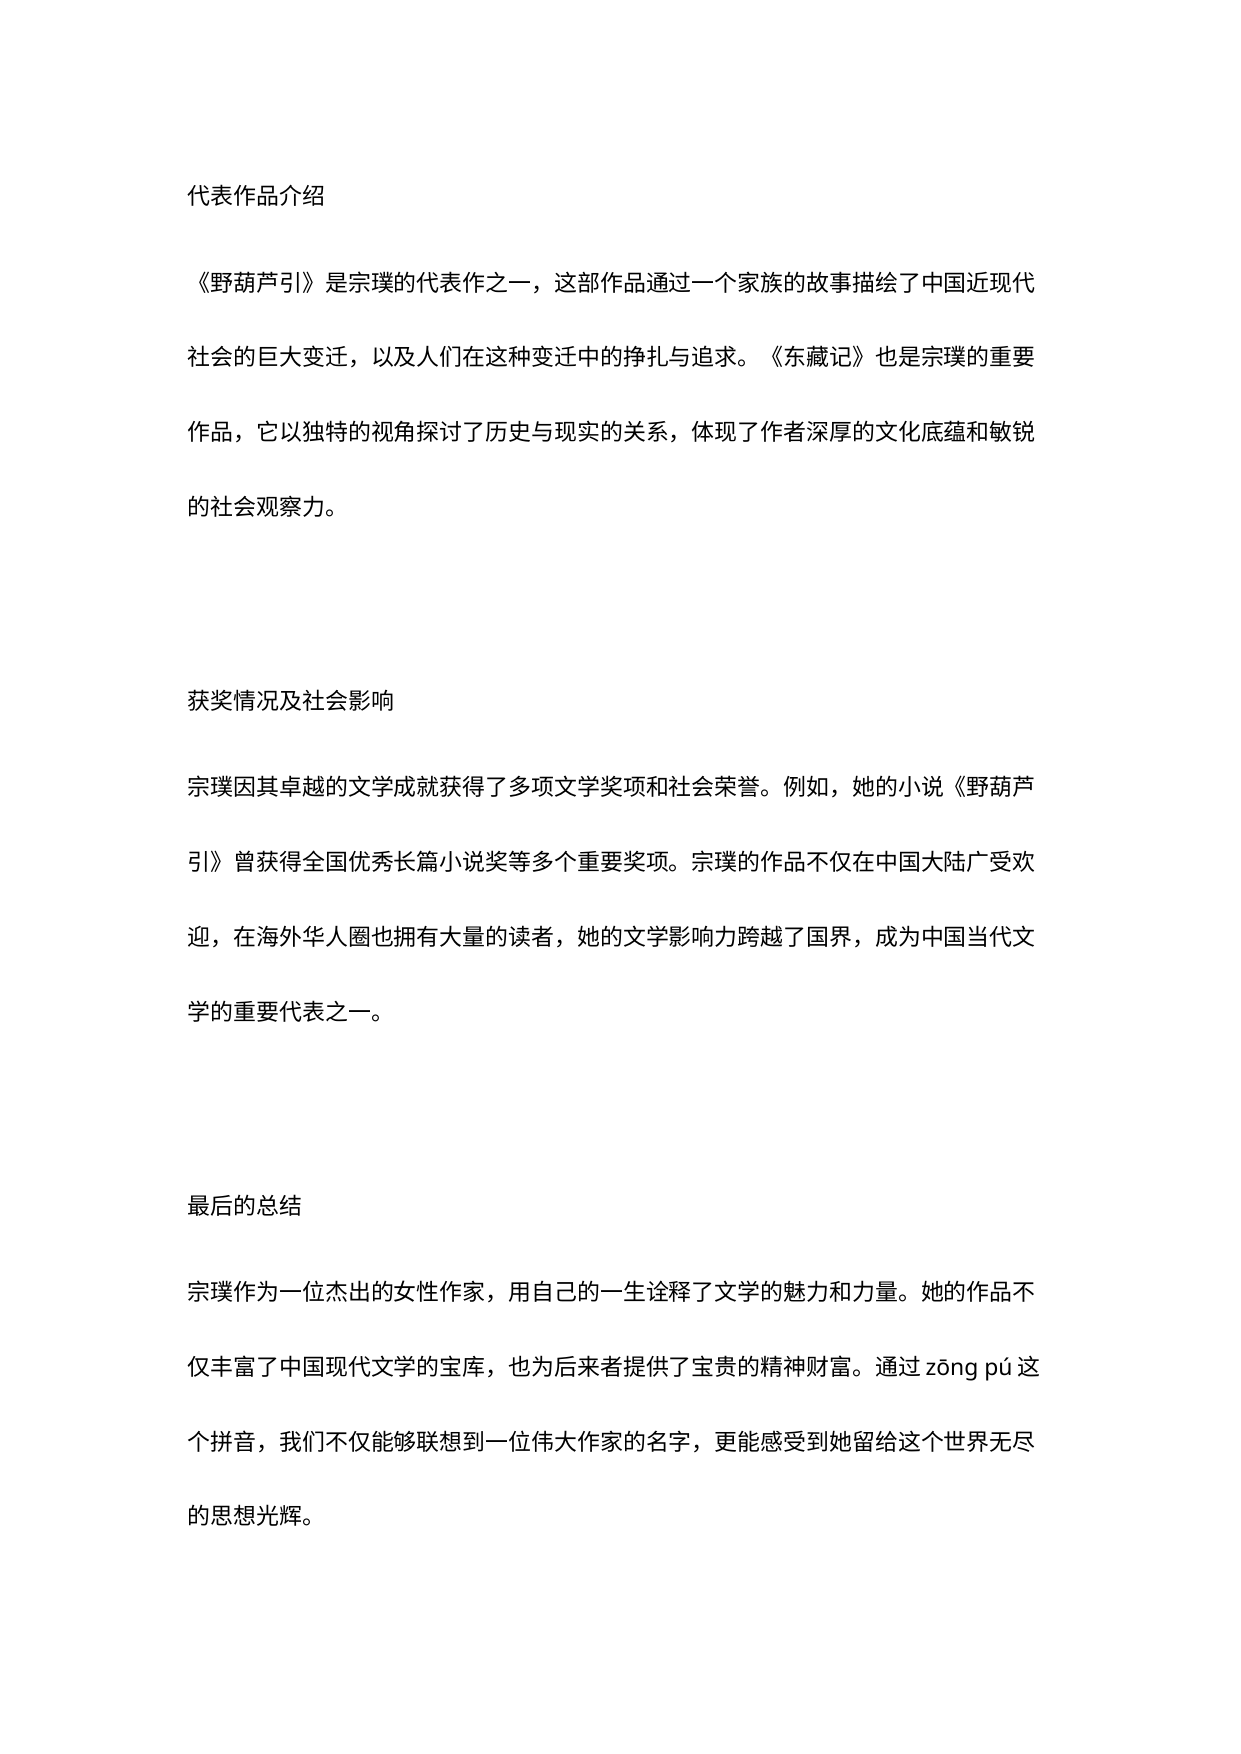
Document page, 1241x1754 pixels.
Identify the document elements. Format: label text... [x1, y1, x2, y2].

text 宗璞因其卓越的文学成就获得了多项文学奖项和社会荣誉。例如，她的小说《野葫芦引》曾获得全国优秀长篇小说奖等多个重要奖项。宗璞的作品不仅在中国大陆广受欢迎，在海外华人圈也拥有大量的读者，她的文学影响力跨越了国界，成为中国当代文学的重要代表之一。 [187, 753, 1053, 1042]
text 宗璞作为一位杰出的女性作家，用自己的一生诠释了文学的魅力和力量。她的作品不仅丰富了中国现代文学的宝库，也为后来者提供了宝贵的精神财富。通过zōng pú这个拼音，我们不仅能够联想到一位伟大作家的名字，更能感受到她留给这个世界无尽的思想光辉。 [187, 1258, 1053, 1547]
text 《野葫芦引》是宗璞的代表作之一，这部作品通过一个家族的故事描绘了中国近现代社会的巨大变迁，以及人们在这种变迁中的挣扎与追求。《东藏记》也是宗璞的重要作品，它以独特的视角探讨了历史与现实的关系，体现了作者深厚的文化底蕴和敏锐的社会观察力。 [187, 248, 1053, 538]
text 最后的总结 [187, 1172, 1053, 1237]
text 代表作品介绍 [187, 162, 1053, 227]
text 获奖情况及社会影响 [187, 667, 1053, 732]
